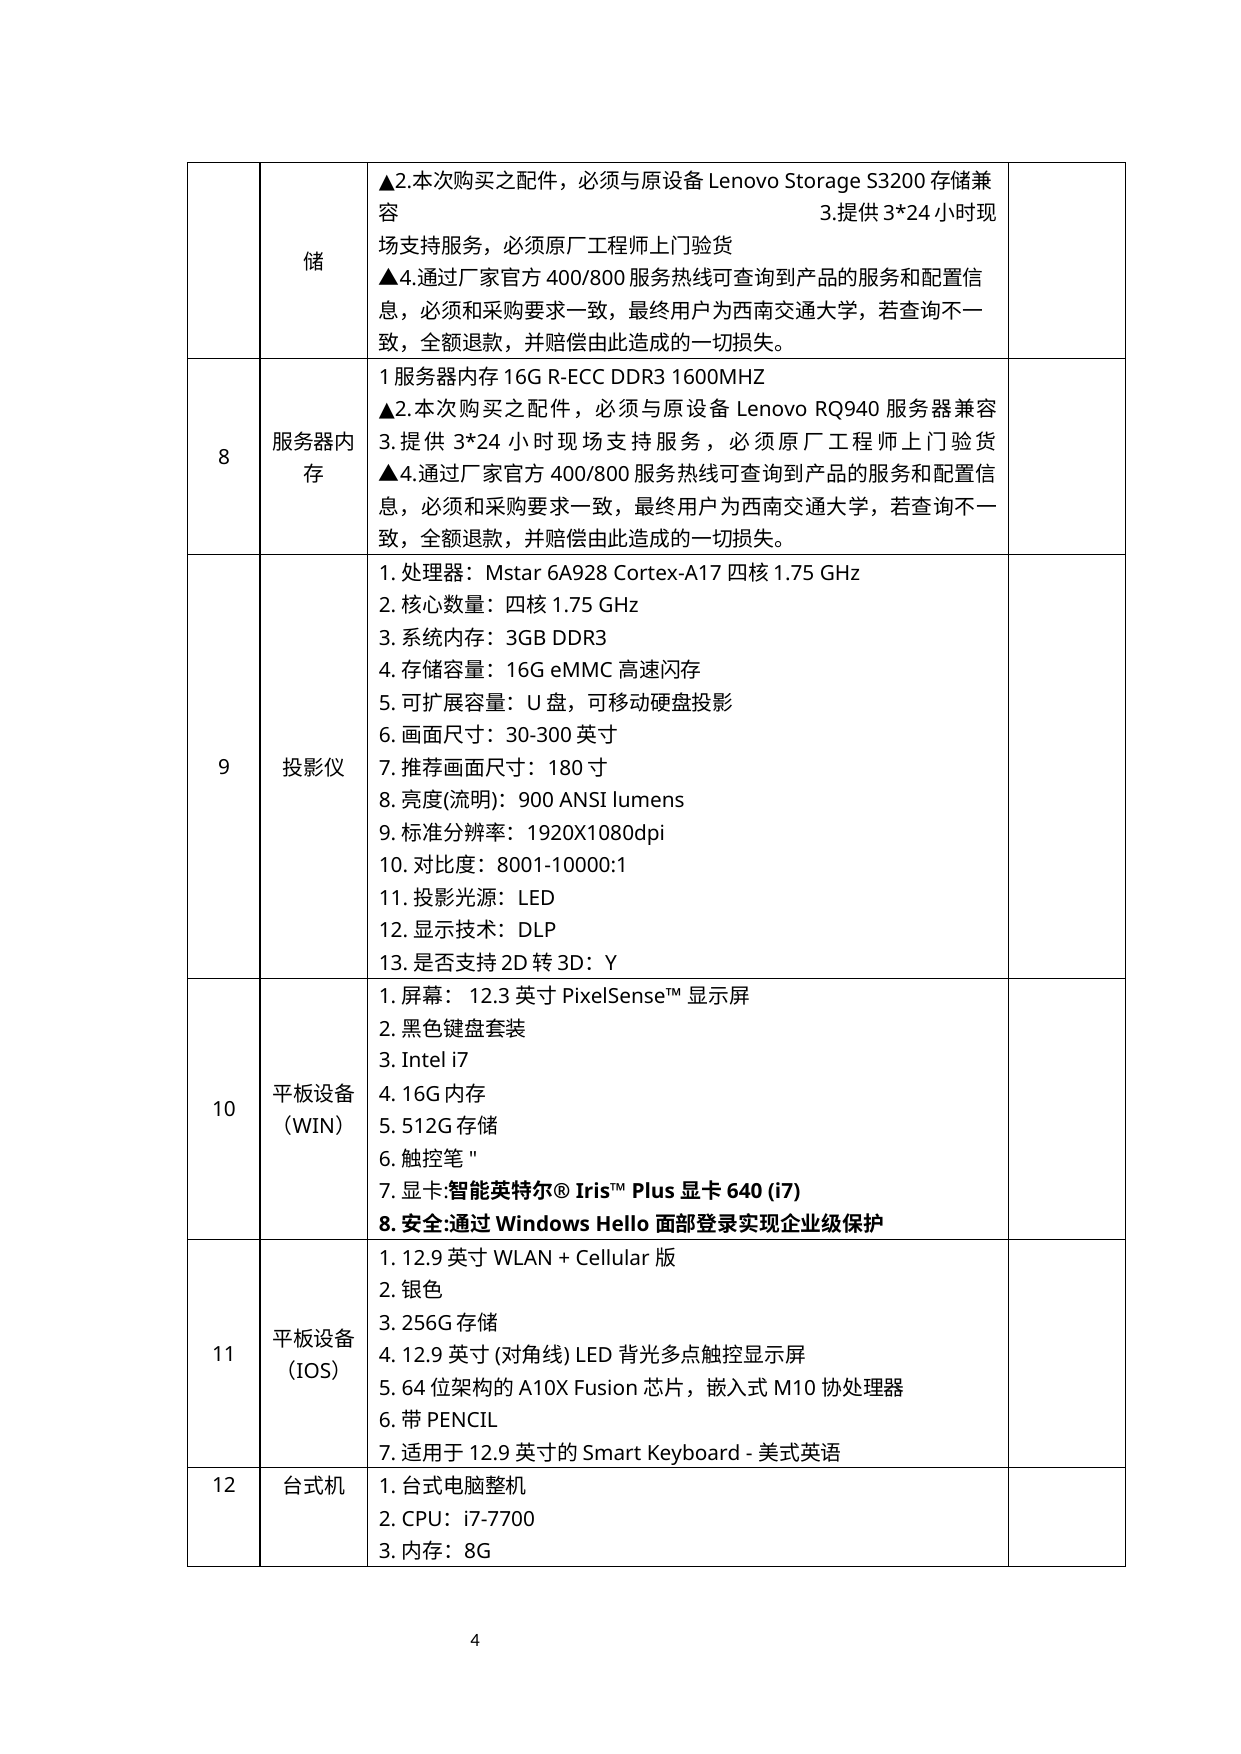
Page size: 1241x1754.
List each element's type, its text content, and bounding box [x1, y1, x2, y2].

table_cell 11 [188, 1240, 259, 1467]
table_cell 台式机 [261, 1468, 367, 1566]
table_cell 1服务器内存16G R-ECC DDR3 1600MHZ ▲2.本次购买之配件，必须与原设备Lenovo RQ940服务器兼容 3.提供3*24小时现场支持服务，必须原厂工程师上门验货 ▲4.通过厂家官方400/800服务热线可查询到产品的服务和配置信息，必须和采购要求一致，最终用户为西南交通大学，若查询不一致，全额退款，并赔偿由此造成的一切损失。 [368, 359, 1008, 554]
table_cell 服务器内存 [261, 359, 367, 554]
table_cell 投影仪 [261, 555, 367, 978]
table_cell 10 [188, 979, 259, 1239]
table_cell 1. 屏幕： 12.3 英寸 PixelSense™ 显示屏 2. 黑色键盘套装 3. Intel i7 4. 16G内存 5. 512G存储 6. 触控笔 " 7. 显卡:智能英特尔® Iris™ Plus 显卡 640 (i7) 8. 安全:通过 Windows Hello 面部登录实现企业级保护 [368, 979, 1008, 1239]
table_cell [1009, 1240, 1125, 1467]
table_cell 平板设备（WIN） [261, 979, 367, 1239]
table_cell 服务器存储 [261, 163, 367, 358]
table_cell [368, 163, 1008, 358]
table_cell 12 [188, 1468, 259, 1566]
table_cell 平板设备（IOS） [261, 1240, 367, 1467]
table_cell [368, 1468, 1008, 1566]
table_cell 1. 12.9英寸 WLAN + Cellular 版 2. 银色 3. 256G存储 4. 12.9 英寸 (对角线) LED 背光多点触控显示屏 5. 64 位架构的 A10X Fusion 芯片，嵌入式 M10 协处理器 6. 带PENCIL 7. 适用于 12.9 英寸的 Smart Keyboard - 美式英语 [368, 1240, 1008, 1467]
table_cell 7 [188, 163, 259, 358]
table_cell 1. 处理器：Mstar 6A928 Cortex-A17 四核1.75 GHz 2. 核心数量：四核1.75 GHz 3. 系统内存：3GB DDR3 4. 存储容量：16G eMMC 高速闪存 5. 可扩展容量：U盘，可移动硬盘投影 6. 画面尺寸：30-300英寸 7. 推荐画面尺寸：180寸 8. 亮度(流明)：900 ANSI lumens 9. 标准分辨率：1920X1080dpi 10. 对比度：8001-10000:1 11. 投影光源：LED 12. 显示技术：DLP 13. 是否支持2D转3D：Y [368, 555, 1008, 978]
table_cell [1009, 359, 1125, 554]
table_cell [1009, 1468, 1125, 1566]
table_cell 8 [188, 359, 259, 554]
table_cell [1009, 163, 1125, 358]
table_cell [1009, 979, 1125, 1239]
table_cell 9 [188, 555, 259, 978]
table_cell [1009, 555, 1125, 978]
